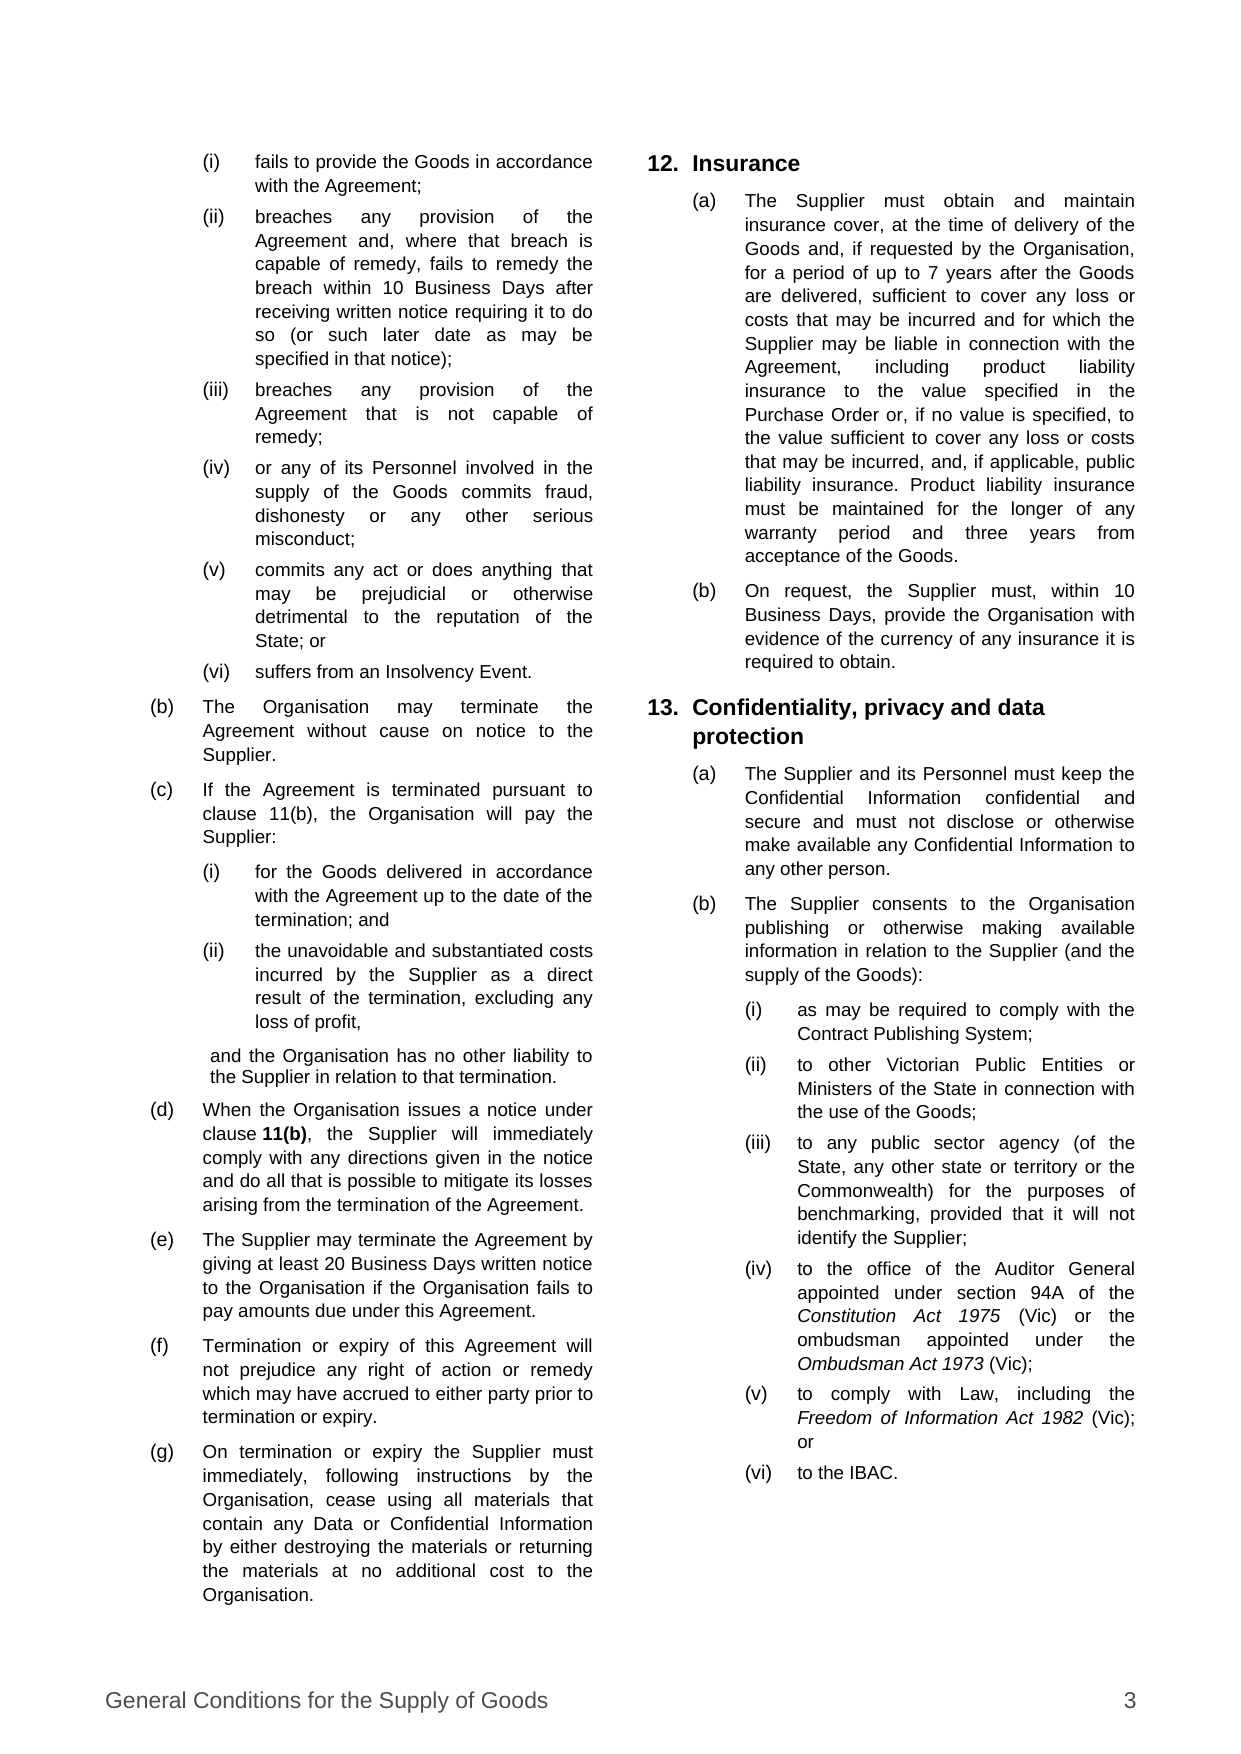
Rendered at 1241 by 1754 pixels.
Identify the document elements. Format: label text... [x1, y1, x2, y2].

text If the Agreement is terminated pursuant to clause 11(b), the Organisation will pay the Supplier: [150, 778, 593, 848]
text breaches any provision of the Agreement that is not capable of remedy; [202, 378, 593, 448]
text The Supplier and its Personnel must keep the Confidential Information confidential and secure and must not disclose or otherwise make available any Confidential Information to any other person. [692, 762, 1135, 879]
text commits any act or does anything that may be prejudicial or otherwise detrimental to the reputation of the State; or [202, 558, 593, 652]
text On termination or expiry the Supplier must immediately, following instructions by the Organisation, cease using all materials that contain any Data or Confidential Information by either destroying the materials or returning the materials at no additional cost to the Organisation. [150, 1440, 593, 1605]
text to any public sector agency (of the State, any other state or territory or the Commonwealth) for the purposes of benchmarking, provided that it will not identify the Supplier; [744, 1131, 1135, 1248]
text or any of its Personnel involved in the supply of the Goods commits fraud, dishonesty or any other serious misconduct; [202, 456, 593, 549]
text breaches any provision of the Agreement and, where that breach is capable of remedy, fails to remedy the breach within 10 Business Days after receiving written notice requiring it to do so (or such later date as may be specified in that notice); [202, 205, 593, 369]
text to other Victorian Public Entities or Ministers of the State in connection with the use of the Goods; [744, 1053, 1135, 1123]
text The Supplier consents to the Organisation publishing or otherwise making available information in relation to the Supplier (and the supply of the Goods): [692, 892, 1135, 986]
text to the IBAC. [744, 1461, 1135, 1483]
text The Supplier must obtain and maintain insurance cover, at the time of delivery of the Goods and, if requested by the Organisation, for a period of up to 7 years after the Goods are delivered, sufficient to cover any loss or costs that may be incurred and for which the Supplier may be liable in connection with the Agreement, including product liability insurance to the value specified in the Purchase Order or, if no value is specified, to the value sufficient to cover any loss or costs that may be incurred, and, if applicable, public liability insurance. Product liability insurance must be maintained for the longer of any warranty period and three years from acceptance of the Goods. [692, 189, 1135, 567]
text On request, the Supplier must, within 10 Business Days, provide the Organisation with evidence of the currency of any insurance it is required to obtain. [692, 579, 1135, 673]
subtitle Confidentiality, privacy and data protection [647, 694, 1135, 749]
text fails to provide the Goods in accordance with the Agreement; [202, 150, 593, 196]
text as may be required to comply with the Contract Publishing System; [744, 998, 1135, 1044]
text The Supplier may terminate the Agreement by giving at least 20 Business Days written notice to the Organisation if the Organisation fails to pay amounts due under this Agreement. [150, 1228, 593, 1322]
text for the Goods delivered in accordance with the Agreement up to the date of the termination; and [202, 860, 593, 930]
subtitle Insurance [647, 150, 1135, 176]
text the unavoidable and substantiated costs incurred by the Supplier as a direct result of the termination, excluding any loss of profit, [202, 938, 593, 1032]
text Termination or expiry of this Agreement will not prejudice any right of action or remedy which may have accrued to either party prior to termination or expiry. [150, 1334, 593, 1428]
text to the office of the Auditor General appointed under section 94A of the Constitution Act 1975 (Vic) or the ombudsman appointed under the Ombudsman Act 1973 (Vic); [744, 1257, 1135, 1374]
text to comply with Law, including the Freedom of Information Act 1982 (Vic); or [744, 1382, 1135, 1452]
text The Organisation may terminate the Agreement without cause on notice to the Supplier. [150, 695, 593, 765]
text When the Organisation issues a notice under clause 11(b), the Supplier will immediately comply with any directions given in the notice and do all that is possible to mitigate its losses arising from the termination of the Agreement. [150, 1098, 593, 1216]
text and the Organisation has no other liability to the Supplier in relation to that termination. [210, 1045, 593, 1088]
text suffers from an Insolvency Event. [202, 660, 593, 683]
